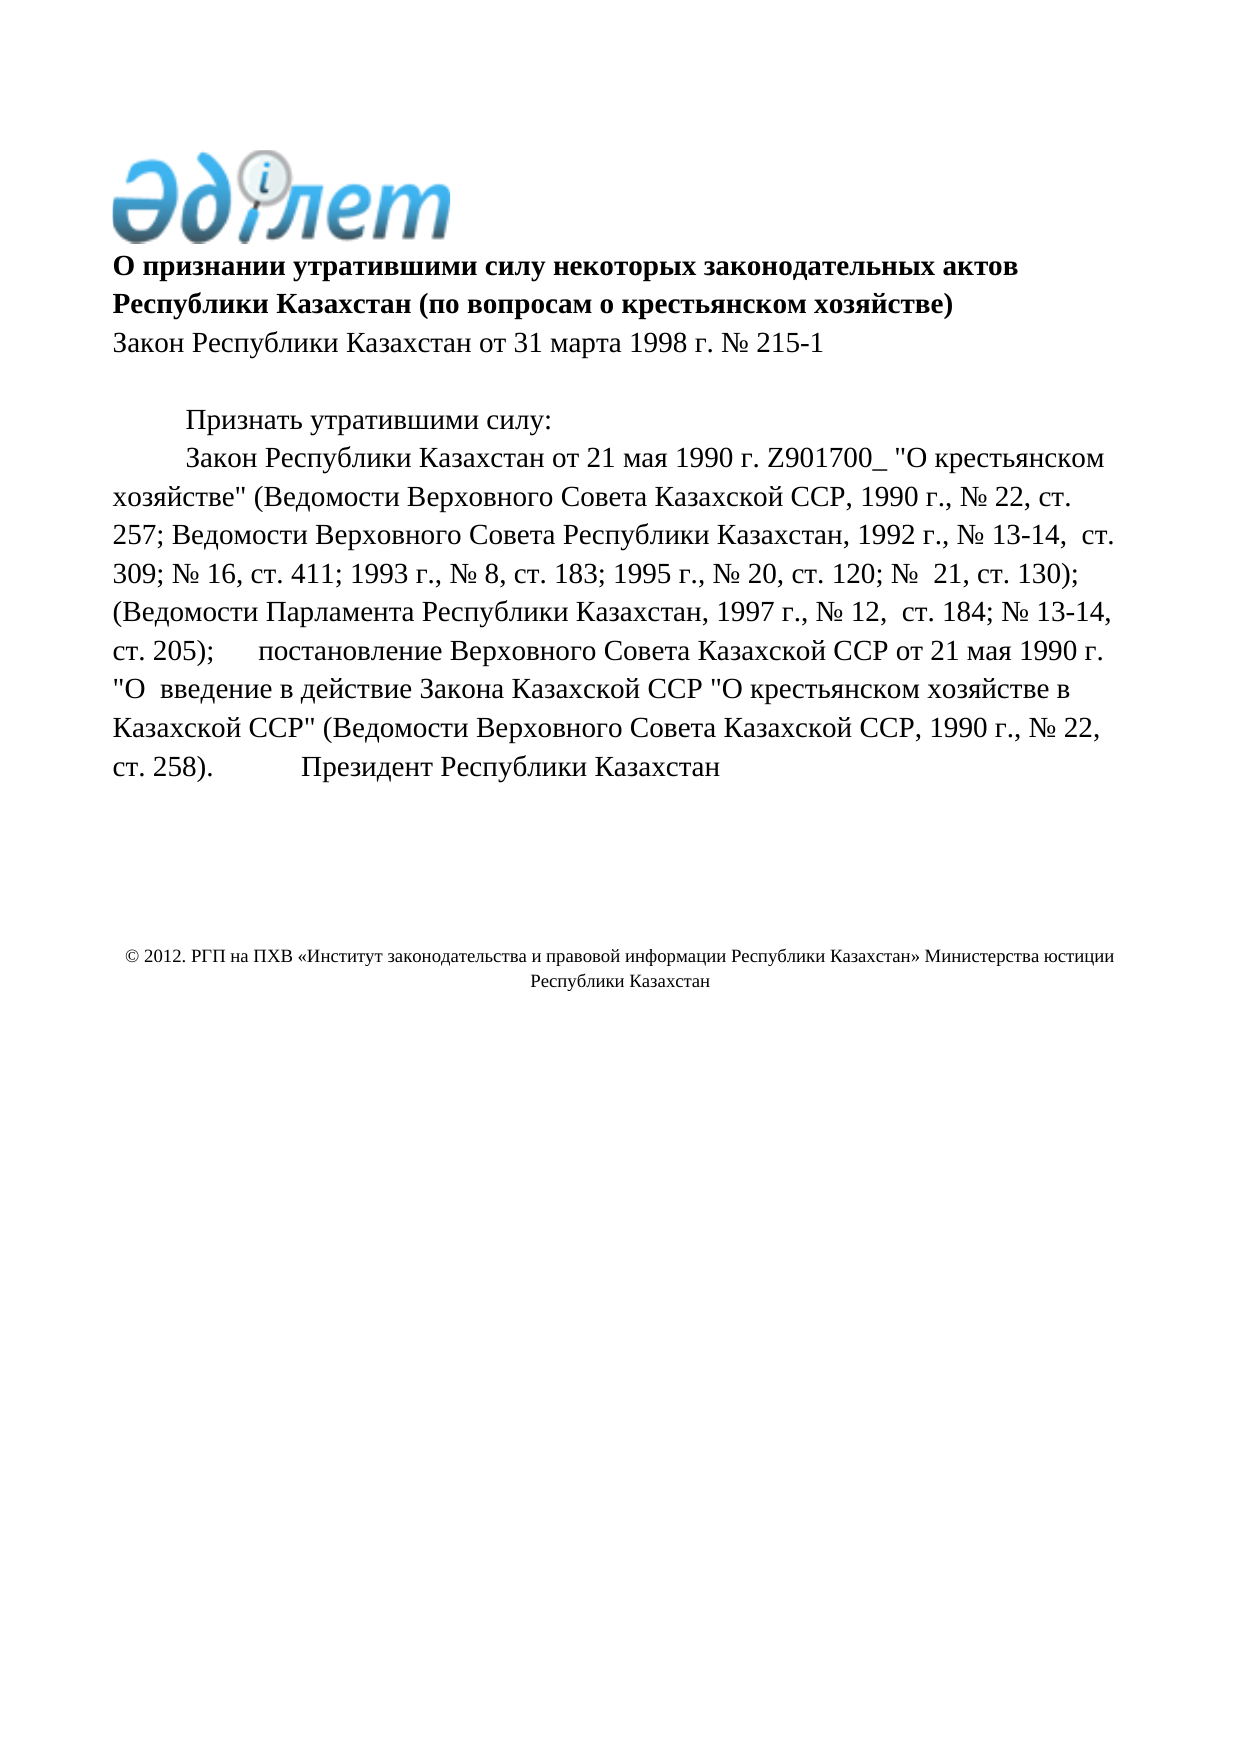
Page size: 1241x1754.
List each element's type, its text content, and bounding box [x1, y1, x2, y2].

text © 2012. РГП на ПХВ «Институт законодательства и правовой информации Республики Казахстан» Министерства юстиции Республики Казахстан [112, 945, 1128, 992]
text 257; Ведомости Верховного Совета Республики Казахстан, 1992 г., № 13-14, ст. 309; № 16, ст. 411; 1993 г., № 8, ст. 183; 1995 г., № 20, ст. 120; № 21, ст. 130); (Ведомости Парламента Республики Казахстан, 1997 г., № 12, ст. 184; № 13-14, ст. 205); постановление Верховного Совета Казахской ССР от 21 мая 1990 г. "О введение в действие Закона Казахской ССР "О крестьянском хозяйстве в Казахской ССР" (Ведомости Верховного Совета Казахской ССР, 1990 г., № 22, ст. 258). Президент Республики Казахстан [112, 517, 1128, 782]
text О признании утратившими силу некоторых законодательных актов Республики Казахстан (по вопросам о крестьянском хозяйстве) [112, 248, 1128, 320]
picture [112, 150, 451, 244]
text Закон Республики Казахстан от 31 марта 1998 г. № 215-1 [112, 325, 1128, 358]
text Признать утратившими силу: Закон Республики Казахстан от 21 мая 1990 г. Z901700_ "О крестьянском хозяйстве" (Ведомости Верховного Совета Казахской ССР, 1990 г., № 22, ст. [112, 363, 1128, 512]
